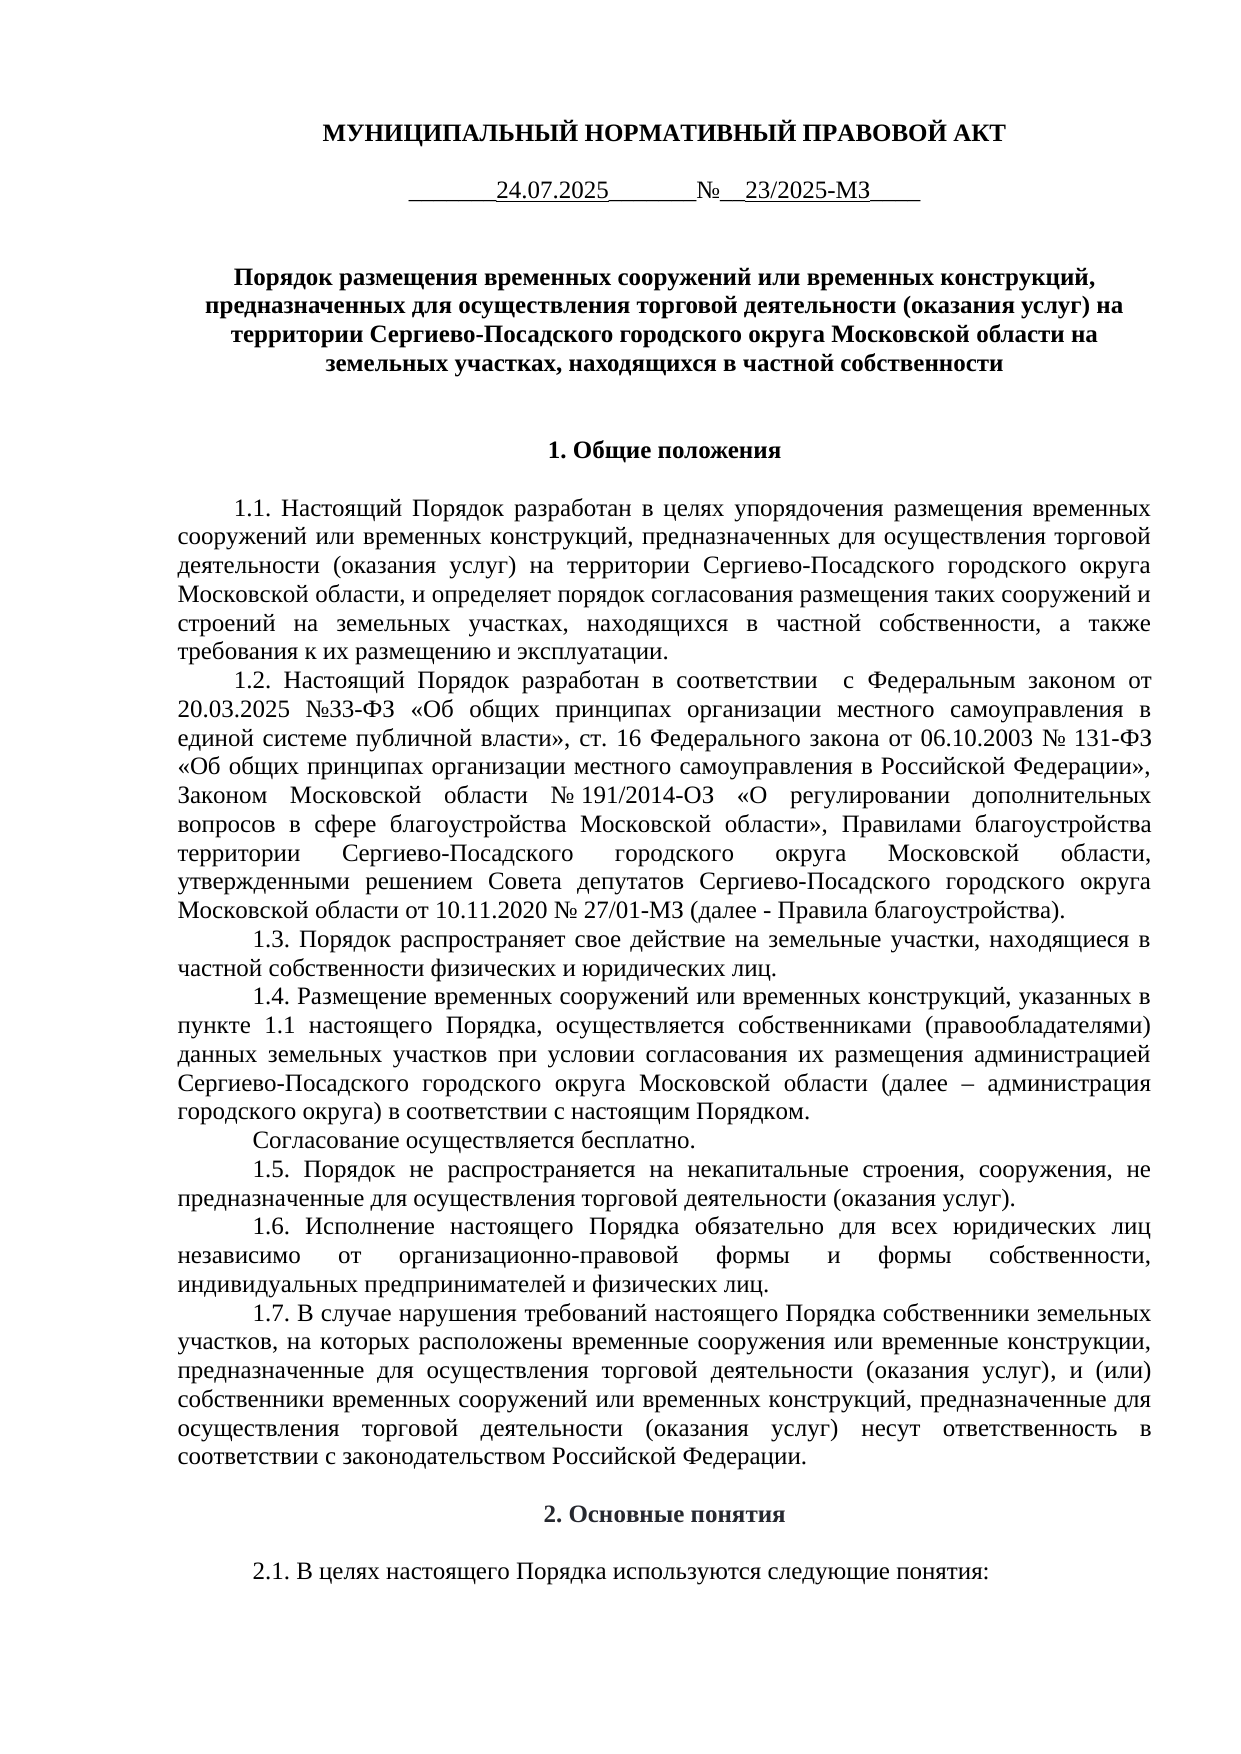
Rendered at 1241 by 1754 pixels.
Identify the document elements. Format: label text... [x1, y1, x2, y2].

text Порядок размещения временных сооружений или временных конструкций, предназначенных для осуществления торговой деятельности (оказания услуг) на территории Сергиево-Посадского городского округа Московской области на земельных участках, находящихся в частной собственности [177, 262, 1152, 377]
text _______24.07.2025_______№__23/2025-МЗ____ [177, 176, 1152, 204]
text МУНИЦИПАЛЬНЫЙ НОРМАТИВНЫЙ ПРАВОВОЙ АКТ [177, 118, 1152, 147]
subtitle 1. Общие положения [177, 435, 1152, 463]
text 2. Основные понятия [177, 1499, 1152, 1528]
text 1.4. Размещение временных сооружений или временных конструкций, указанных в пункте 1.1 настоящего Порядка, осуществляется собственниками (правообладателями) данных земельных участков при условии согласования их размещения администрацией Сергиево-Посадского городского округа Московской области (далее – администрация городского округа) в соответствии с настоящим Порядком. [177, 981, 1152, 1125]
text 1.1. Настоящий Порядок разработан в целях упорядочения размещения временных сооружений или временных конструкций, предназначенных для осуществления торговой деятельности (оказания услуг) на территории Сергиево-Посадского городского округа Московской области, и определяет порядок согласования размещения таких сооружений и строений на земельных участках, находящихся в частной собственности, а также требования к их размещению и эксплуатации. [177, 493, 1152, 665]
text 1.3. Порядок распространяет свое действие на земельные участки, находящиеся в частной собственности физических и юридических лиц. [177, 924, 1152, 981]
text 2.1. В целях настоящего Порядка используются следующие понятия: [177, 1556, 1152, 1585]
text 1.7. В случае нарушения требований настоящего Порядка собственники земельных участков, на которых расположены временные сооружения или временные конструкции, предназначенные для осуществления торговой деятельности (оказания услуг), и (или) собственники временных сооружений или временных конструкций, предназначенные для осуществления торговой деятельности (оказания услуг) несут ответственность в соответствии с законодательством Российской Федерации. [177, 1298, 1152, 1470]
text 1.5. Порядок не распространяется на некапитальные строения, сооружения, не предназначенные для осуществления торговой деятельности (оказания услуг). [177, 1154, 1152, 1211]
text 1.6. Исполнение настоящего Порядка обязательно для всех юридических лиц независимо от организационно-правовой формы и формы собственности, индивидуальных предпринимателей и физических лиц. [177, 1211, 1152, 1298]
text Согласование осуществляется бесплатно. [177, 1125, 1152, 1154]
text 1.2. Настоящий Порядок разработан в соответствии с Федеральным законом от 20.03.2025 №33-ФЗ «Об общих принципах организации местного самоуправления в единой системе публичной власти», ст. 16 Федерального закона от 06.10.2003 № 131-ФЗ «Об общих принципах организации местного самоуправления в Российской Федерации», Законом Московской области № 191/2014-ОЗ «О регулировании дополнительных вопросов в сфере благоустройства Московской области», Правилами благоустройства территории Сергиево-Посадского городского округа Московской области, утвержденными решением Совета депутатов Сергиево-Посадского городского округа Московской области от 10.11.2020 № 27/01-МЗ (далее - Правила благоустройства). [177, 665, 1152, 924]
